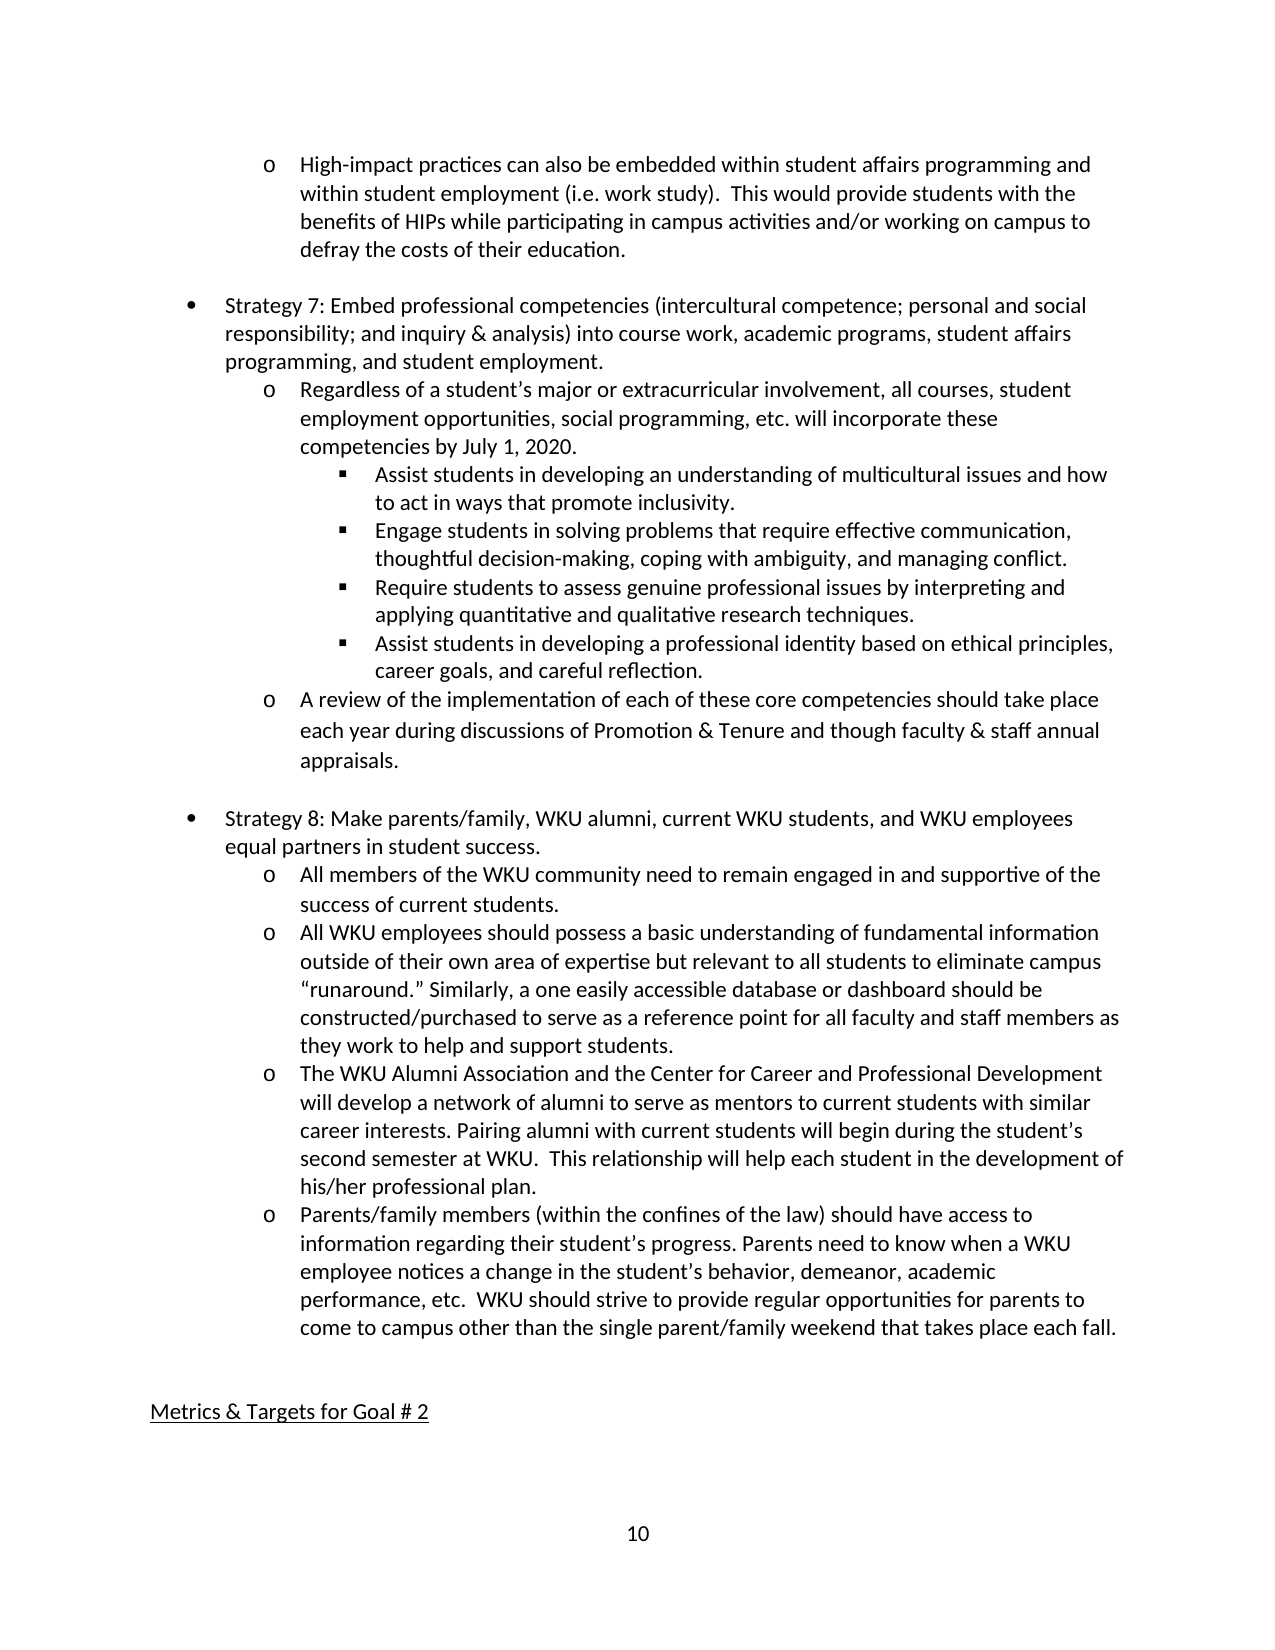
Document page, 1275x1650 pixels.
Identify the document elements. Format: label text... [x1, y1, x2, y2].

list Regardless of a student’s major or extracurricular involvement, all courses, student employment opportunities, social programming, etc. will incorporate these competencies by July 1, 2020. [262, 375, 1125, 461]
list High-impact practices can also be embedded within student affairs programming and within student employment (i.e. work study). This would provide students with the benefits of HIPs while participating in campus activities and/or working on campus to defray the costs of their education. [262, 150, 1125, 263]
list Strategy 8: Make parents/family, WKU alumni, current WKU students, and WKU employees equal partners in student success. [187, 804, 1125, 861]
list Require students to assess genuine professional issues by interpreting and applying quantitative and qualitative research techniques. [337, 573, 1125, 629]
list The WKU Alumni Association and the Center for Career and Professional Development will develop a network of alumni to serve as mentors to current students with similar career interests. Pairing alumni with current students will begin during the student’s second semester at WKU. This relationship will help each student in the development of his/her professional plan. [262, 1059, 1125, 1200]
list Strategy 7: Embed professional competencies (intercultural competence; personal and social responsibility; and inquiry & analysis) into course work, academic programs, student affairs programming, and student employment. [187, 291, 1125, 375]
list All members of the WKU community need to remain engaged in and supportive of the success of current students. [262, 861, 1125, 918]
list Engage students in solving problems that require effective communication, thoughtful decision-making, coping with ambiguity, and managing conflict. [337, 517, 1125, 573]
list Parents/family members (within the confines of the law) should have access to information regarding their student’s progress. Parents need to know when a WKU employee notices a change in the student’s behavior, demeanor, academic performance, etc. WKU should strive to provide regular opportunities for parents to come to campus other than the single parent/family weekend that takes place each fall. [262, 1200, 1125, 1341]
list Assist students in developing a professional identity based on ethical principles, career goals, and careful reflection. [337, 629, 1125, 685]
list A review of the implementation of each of these core competencies should take place each year during discussions of Promotion & Tenure and though faculty & staff annual appraisals. [262, 685, 1125, 774]
list All WKU employees should possess a basic understanding of fundamental information outside of their own area of expertise but relevant to all students to eliminate campus “runaround.” Similarly, a one easily accessible database or dashboard should be constructed/purchased to serve as a reference point for all faculty and staff members as they work to help and support students. [262, 918, 1125, 1059]
text Metrics & Targets for Goal # 2 [150, 1397, 1125, 1426]
list Assist students in developing an understanding of multicultural issues and how to act in ways that promote inclusivity. [337, 461, 1125, 517]
